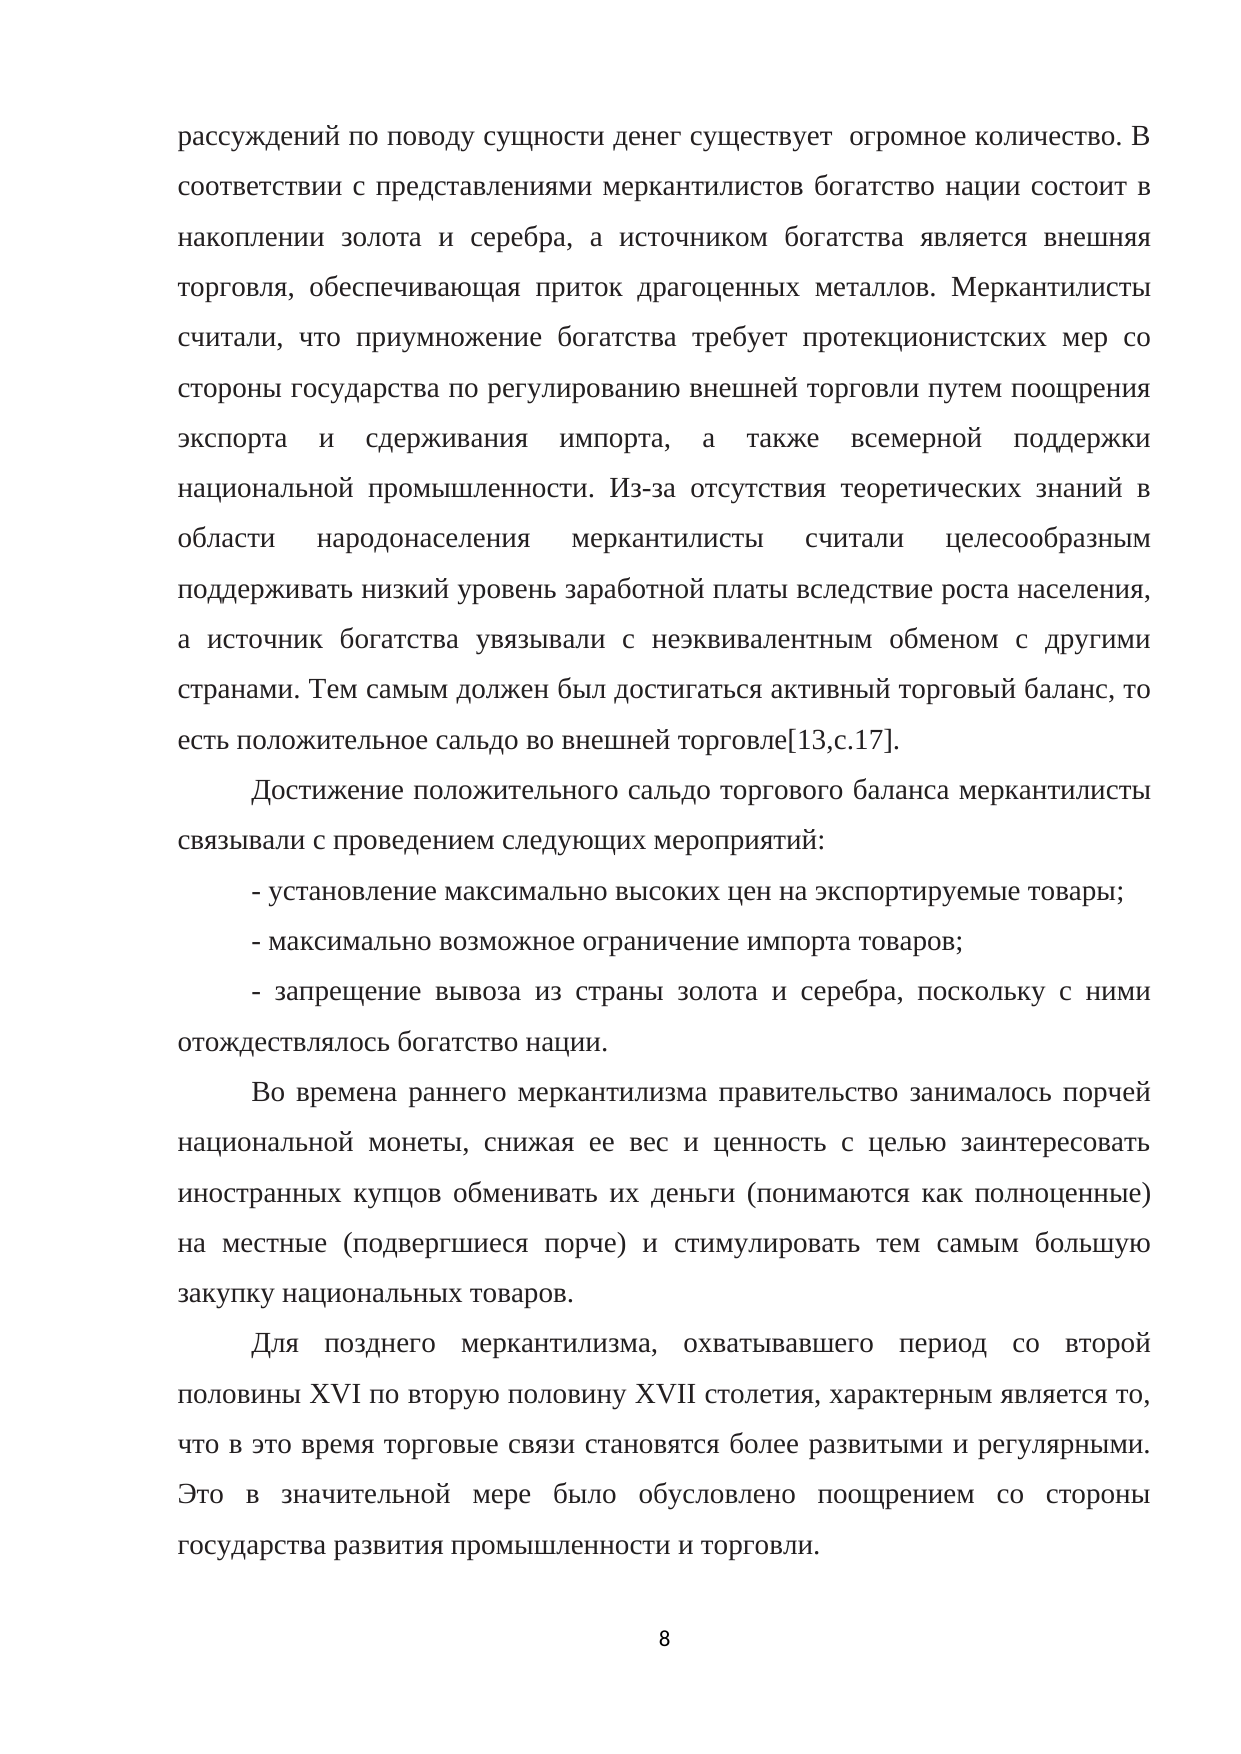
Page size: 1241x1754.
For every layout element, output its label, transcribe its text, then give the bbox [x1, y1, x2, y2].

text Для позднего меркантилизма, охватывавшего период со второй половины XVI по вторую половину XVII столетия, характерным является то, что в это время торговые связи становятся более развитыми и регулярными. Это в значительной мере было обусловлено поощрением со стороны государства развития промышленности и торговли. [177, 1326, 1152, 1560]
text - установление максимально высоких цен на экспортируемые товары; [177, 873, 1152, 906]
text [177, 118, 1152, 755]
text - запрещение вывоза из страны золота и серебра, поскольку с ними отождествлялось богатство нации. [177, 973, 1152, 1057]
text - максимально возможное ограничение импорта товаров; [177, 923, 1152, 957]
text Во времена раннего меркантилизма правительство занималось порчей национальной монеты, снижая ее вес и ценность с целью заинтересовать иностранных купцов обменивать их деньги (понимаются как полноценные) на местные (подвергшиеся порче) и стимулировать тем самым большую закупку национальных товаров. [177, 1074, 1152, 1309]
text Достижение положительного сальдо торгового баланса меркантилисты связывали с проведением следующих мероприятий: [177, 772, 1152, 856]
